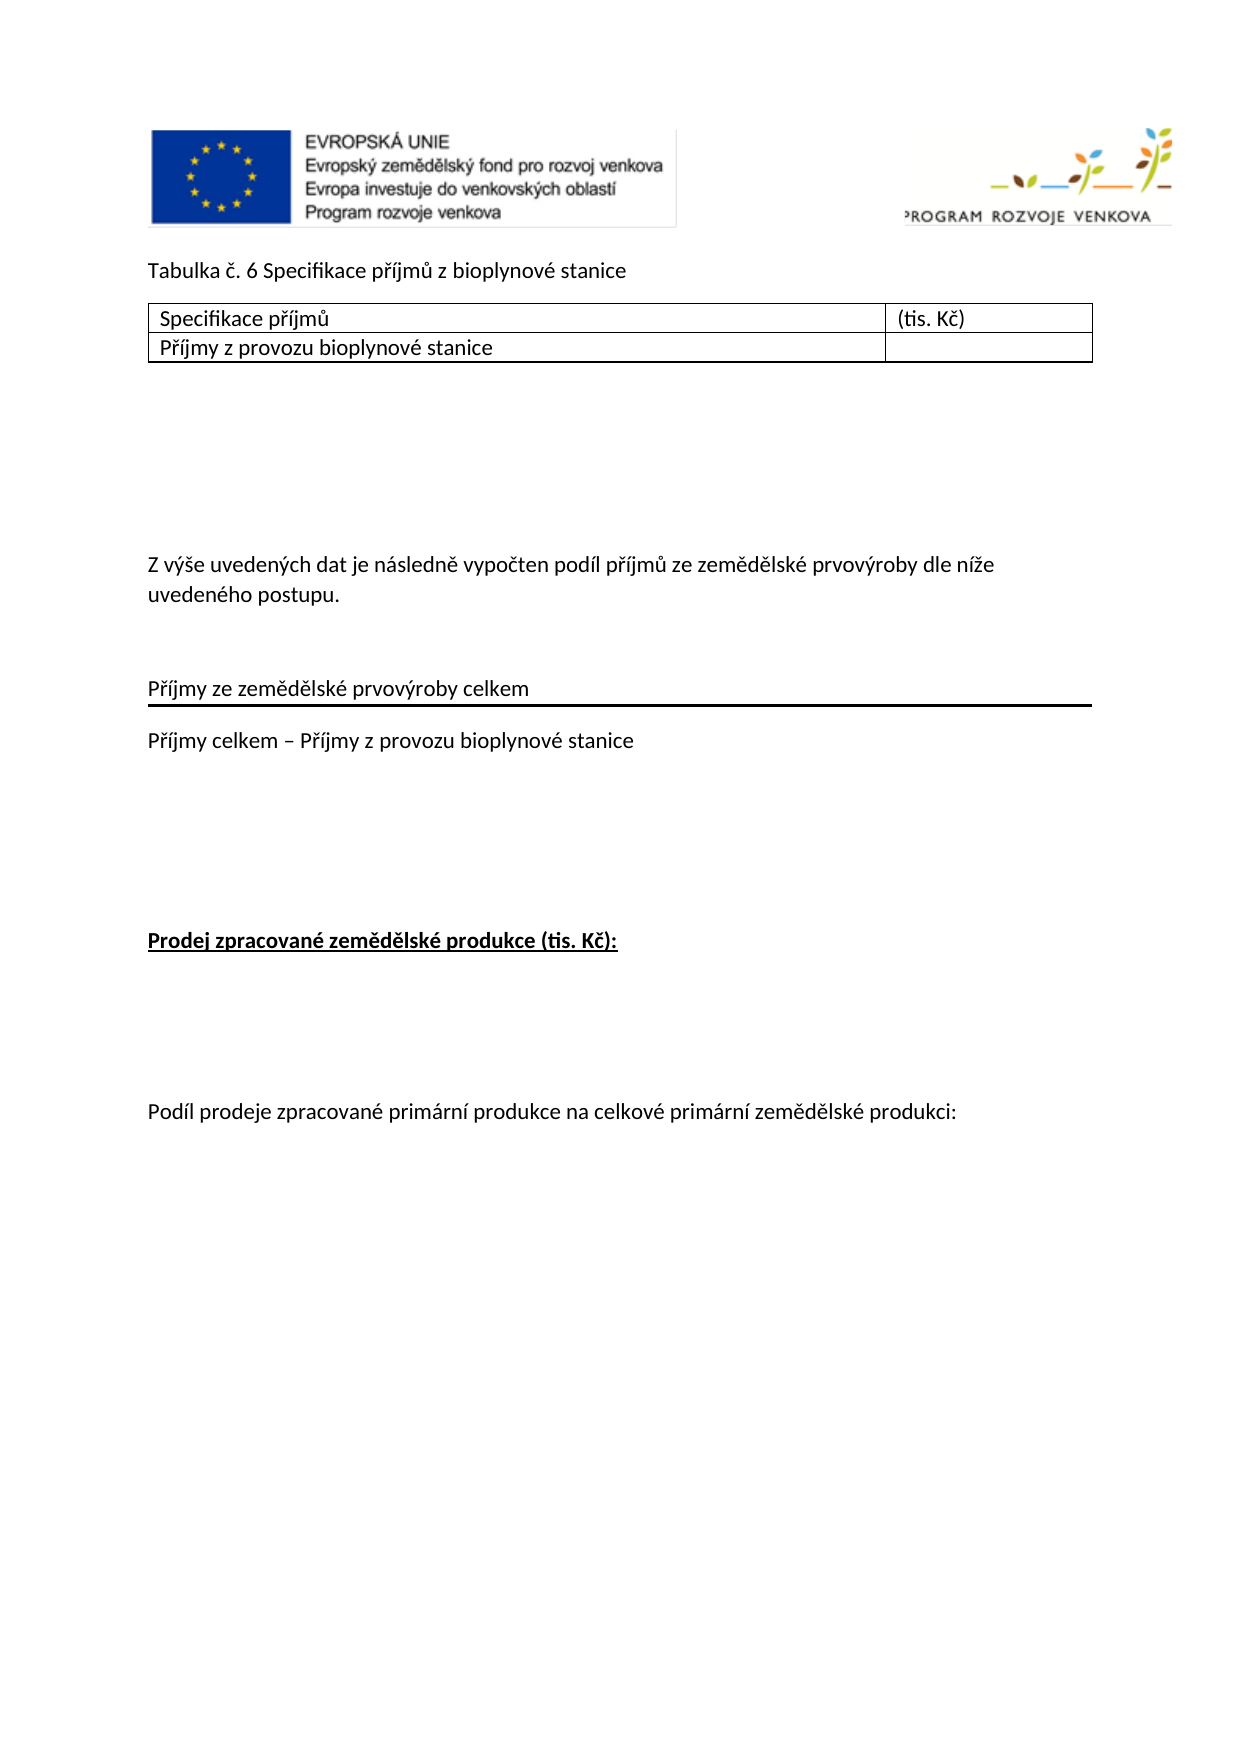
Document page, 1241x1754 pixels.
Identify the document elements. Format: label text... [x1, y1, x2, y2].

text Prodej zpracované zemědělské produkce (tis. Kč): [148, 926, 1092, 954]
text Tabulka č. 6 Specifikace příjmů z bioplynové stanice [148, 256, 1092, 284]
table_header Specifikace příjmů [149, 304, 885, 332]
text Podíl prodeje zpracované primární produkce na celkové primární zemědělské produkci: [148, 1097, 1092, 1126]
picture [903, 128, 1173, 224]
table_header (tis. Kč) [886, 304, 1092, 332]
text Příjmy celkem – Příjmy z provozu bioplynové stanice [148, 726, 1092, 754]
table_cell Příjmy z provozu bioplynové stanice [149, 333, 885, 361]
text Příjmy ze zemědělské prvovýroby celkem [148, 674, 1092, 704]
text Z výše uvedených dat je následně vypočten podíl příjmů ze zemědělské prvovýroby dle níže uvedeného postupu. [148, 550, 1092, 608]
picture [147, 130, 678, 229]
table_cell [886, 333, 1092, 361]
